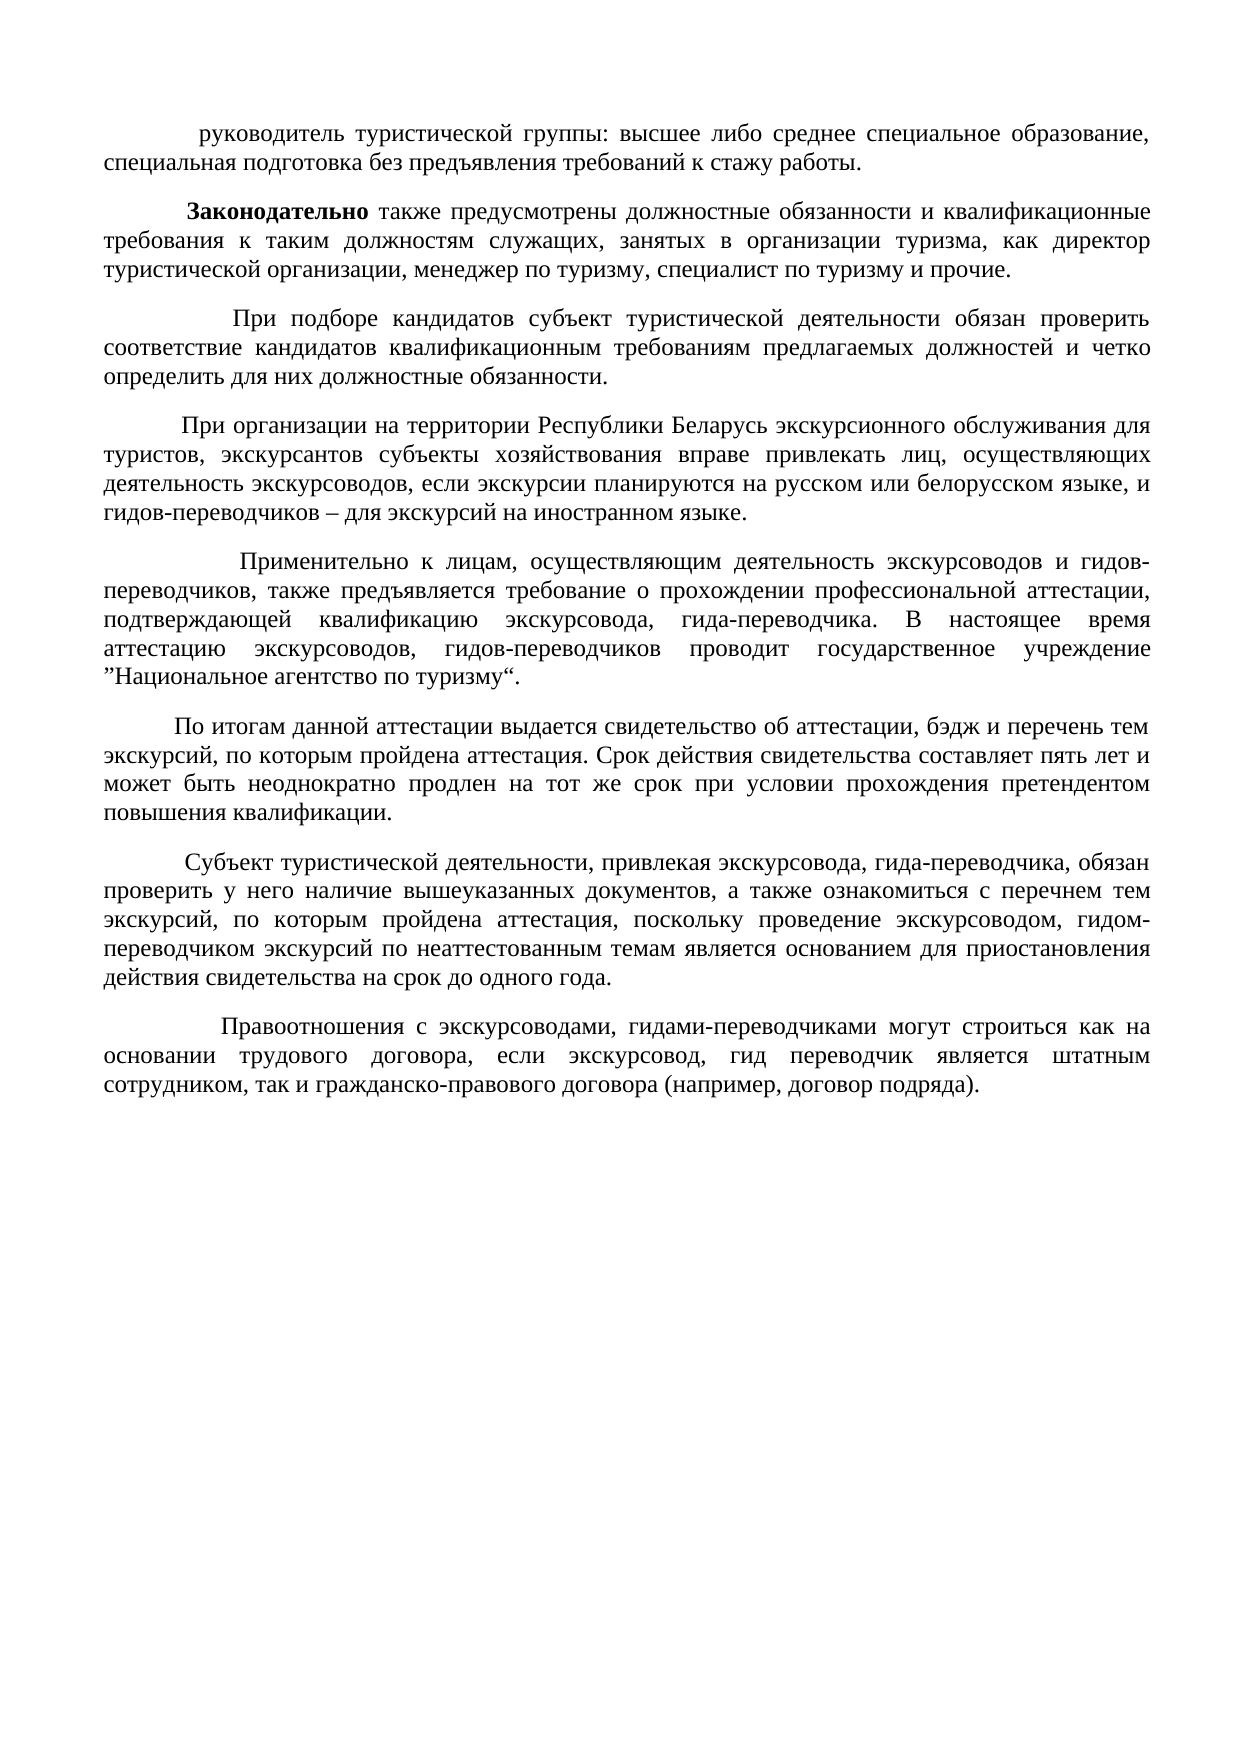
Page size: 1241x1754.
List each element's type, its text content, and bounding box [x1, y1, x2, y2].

text Применительно к лицам, осуществляющим деятельность экскурсоводов и гидов-переводчиков, также предъявляется требование о прохождении профессиональной аттестации, подтверждающей квалификацию экскурсовода, гида-переводчика. В настоящее время аттестацию экскурсоводов, гидов-переводчиков проводит государственное учреждение ”Национальное агентство по туризму“. [103, 546, 1152, 690]
text Субъект туристической деятельности, привлекая экскурсовода, гида-переводчика, обязан проверить у него наличие вышеуказанных документов, а также ознакомиться с перечнем тем экскурсий, по которым пройдена аттестация, поскольку проведение экскурсоводом, гидом-переводчиком экскурсий по неаттестованным темам является основанием для приостановления действия свидетельства на срок до одного года. [103, 847, 1152, 991]
text руководитель туристической группы: высшее либо среднее специальное образование, специальная подготовка без предъявления требований к стажу работы. [103, 118, 1152, 176]
text При подборе кандидатов субъект туристической деятельности обязан проверить соответствие кандидатов квалификационным требованиям предлагаемых должностей и четко определить для них должностные обязанности. [103, 303, 1152, 390]
text При организации на территории Республики Беларусь экскурсионного обслуживания для туристов, экскурсантов субъекты хозяйствования вправе привлекать лиц, осуществляющих деятельность экскурсоводов, если экскурсии планируются на русском или белорусском языке, и гидов-переводчиков – для экскурсий на иностранном языке. [103, 411, 1152, 526]
text По итогам данной аттестации выдается свидетельство об аттестации, бэдж и перечень тем экскурсий, по которым пройдена аттестация. Срок действия свидетельства составляет пять лет и может быть неоднократно продлен на тот же срок при условии прохождения претендентом повышения квалификации. [103, 711, 1152, 826]
text Правоотношения с экскурсоводами, гидами-переводчиками могут строиться как на основании трудового договора, если экскурсовод, гид переводчик является штатным сотрудником, так и гражданско-правового договора (например, договор подряда). [103, 1011, 1152, 1098]
text Законодательно также предусмотрены должностные обязанности и квалификационные требования к таким должностям служащих, занятых в организации туризма, как директор туристической организации, менеджер по туризму, специалист по туризму и прочие. [103, 196, 1152, 283]
